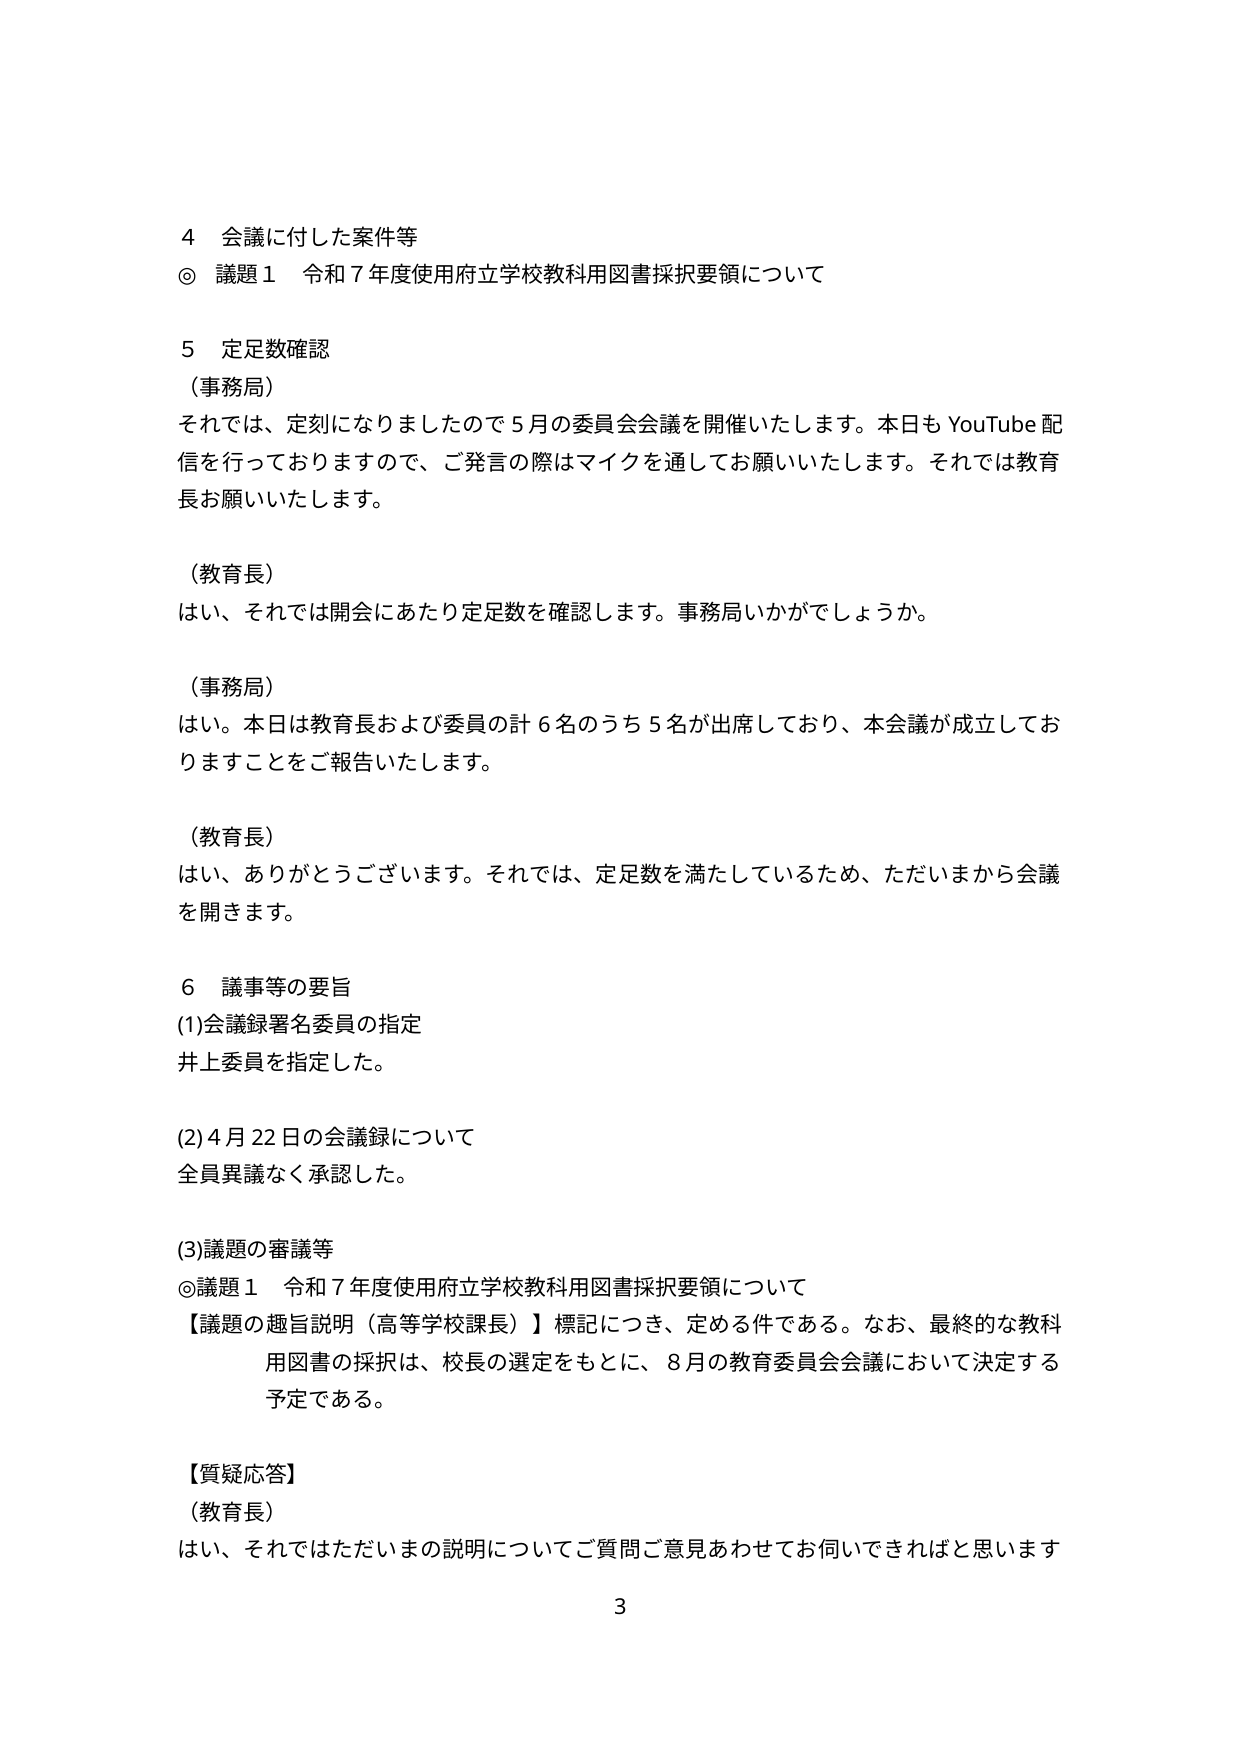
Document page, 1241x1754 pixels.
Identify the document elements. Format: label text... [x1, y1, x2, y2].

text (1)会議録署名委員の指定 [177, 1004, 1063, 1042]
text 全員異議なく承認した。 [177, 1154, 1063, 1192]
text (2)４月22日の会議録について [177, 1117, 1063, 1154]
text ６ 議事等の要旨 [177, 967, 1063, 1004]
text はい。本日は教育長および委員の計6名のうち5名が出席しており、本会議が成立しておりますことをご報告いたします。 [177, 704, 1063, 779]
text ◎議題１ 令和７年度使用府立学校教科用図書採択要領について [177, 1267, 1063, 1304]
text (3)議題の審議等 [177, 1229, 1063, 1267]
text 井上委員を指定した。 [177, 1042, 1063, 1079]
text ４ 会議に付した案件等 [177, 217, 1063, 254]
text それでは、定刻になりましたので5月の委員会会議を開催いたします。本日もYouTube配信を行っておりますので、ご発言の際はマイクを通してお願いいたします。それでは教育長お願いいたします。 [177, 404, 1063, 517]
text ５ 定足数確認 [177, 329, 1063, 367]
text 【議題の趣旨説明（高等学校課長）】標記につき、定める件である。なお、最終的な教科用図書の採択は、校長の選定をもとに、８月の教育委員会会議において決定する予定である。 [177, 1304, 1063, 1417]
text （教育長） [177, 817, 1063, 854]
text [177, 1529, 1063, 1567]
text （事務局） [177, 667, 1063, 704]
text 【質疑応答】 [177, 1454, 1063, 1492]
text （教育長） [177, 554, 1063, 592]
list 議題１ 令和７年度使用府立学校教科用図書採択要領について [177, 254, 1063, 292]
text （事務局） [177, 367, 1063, 404]
text はい、ありがとうございます。それでは、定足数を満たしているため、ただいまから会議を開きます。 [177, 854, 1063, 929]
text はい、それでは開会にあたり定足数を確認します。事務局いかがでしょうか。 [177, 592, 1063, 629]
text （教育長） [177, 1492, 1063, 1529]
